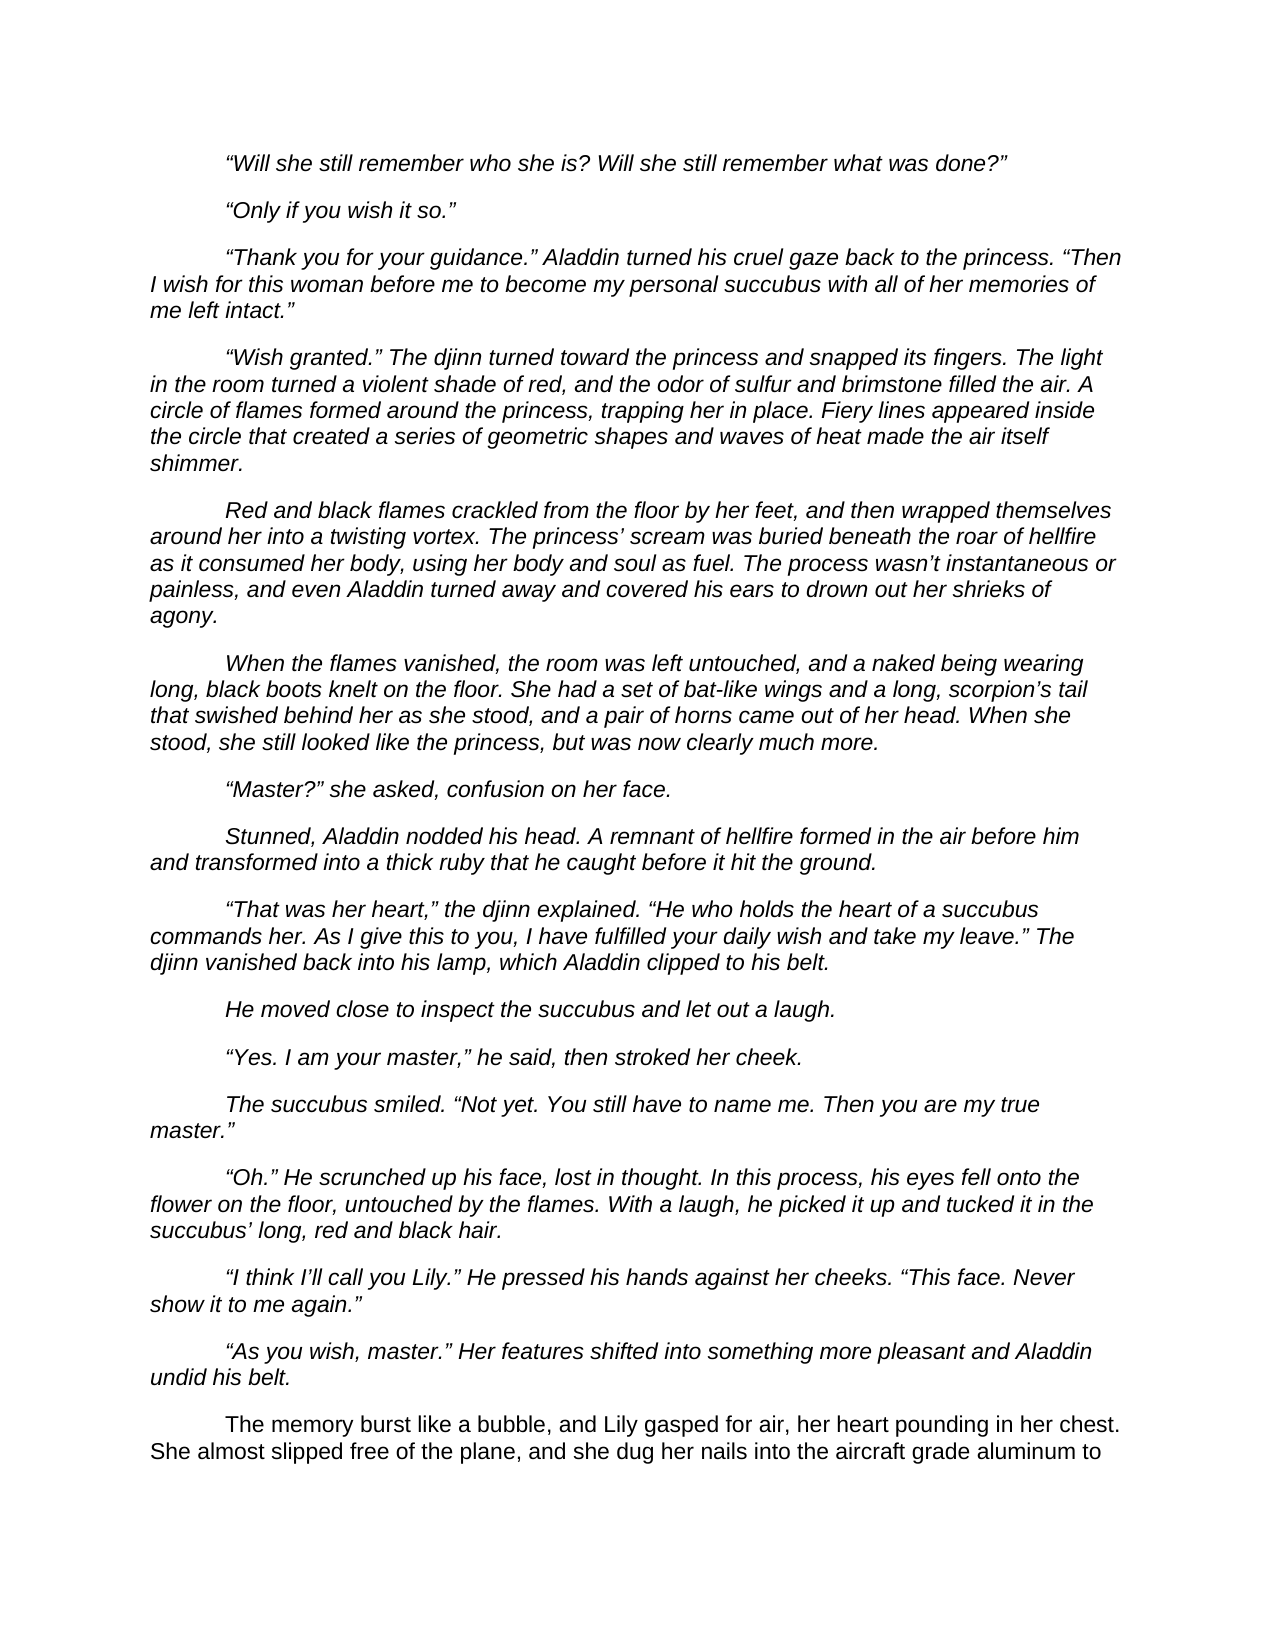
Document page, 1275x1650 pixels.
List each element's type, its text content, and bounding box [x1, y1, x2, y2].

text “Yes. I am your master,” he said, then stroked her cheek. [150, 1043, 1125, 1070]
text The succubus smiled. “Not yet. You still have to name me. Then you are my true master.” [150, 1091, 1125, 1143]
text “That was her heart,” the djinn explained. “He who holds the heart of a succubus commands her. As I give this to you, I have fulfilled your daily wish and take my leave.” The djinn vanished back into his lamp, which Aladdin clipped to his belt. [150, 896, 1125, 976]
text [150, 1411, 1125, 1464]
text Stunned, Aladdin nodded his head. A remnant of hellfire formed in the air before him and transformed into a thick ruby that he caught before it hit the ground. [150, 823, 1125, 876]
text “Only if you wish it so.” [150, 197, 1125, 223]
text When the flames vanished, the room was left untouched, and a naked being wearing long, black boots knelt on the floor. She had a set of bat-like wings and a long, scorpion’s tail that swished behind her as she stood, and a pair of horns came out of her head. When she stood, she still looked like the princess, but was now clearly much more. [150, 649, 1125, 755]
text “Oh.” He scrunched up his face, lost in thought. In this process, his eyes fell onto the flower on the floor, untouched by the flames. With a laugh, he picked it up and tucked it in the succubus’ long, red and black hair. [150, 1164, 1125, 1243]
text “Thank you for your guidance.” Aladdin turned his cruel gaze back to the princess. “Then I wish for this woman before me to become my personal succubus with all of her memories of me left intact.” [150, 244, 1125, 323]
text “As you wish, master.” Her features shifted into something more pleasant and Aladdin undid his belt. [150, 1338, 1125, 1390]
text Red and black flames crackled from the floor by her feet, and then wrapped themselves around her into a twisting vortex. The princess’ scream was buried beneath the roar of hellfire as it consumed her body, using her body and soul as fuel. The process wasn’t instantaneous or painless, and even Aladdin turned away and covered his ears to drown out her shrieks of agony. [150, 497, 1125, 629]
text “Master?” she asked, confusion on her face. [150, 776, 1125, 802]
text “I think I’ll call you Lily.” He pressed his hands against her cheeks. “This face. Never show it to me again.” [150, 1264, 1125, 1317]
text He moved close to inspect the succubus and let out a laugh. [150, 996, 1125, 1023]
text “Wish granted.” The djinn turned toward the princess and snapped its fingers. The light in the room turned a violent shade of red, and the odor of sulfur and brimstone filled the air. A circle of flames formed around the princess, trapping her in place. Fiery lines appeared inside the circle that created a series of geometric shapes and waves of heat made the air itself shimmer. [150, 344, 1125, 476]
text “Will she still remember who she is? Will she still remember what was done?” [150, 150, 1125, 176]
